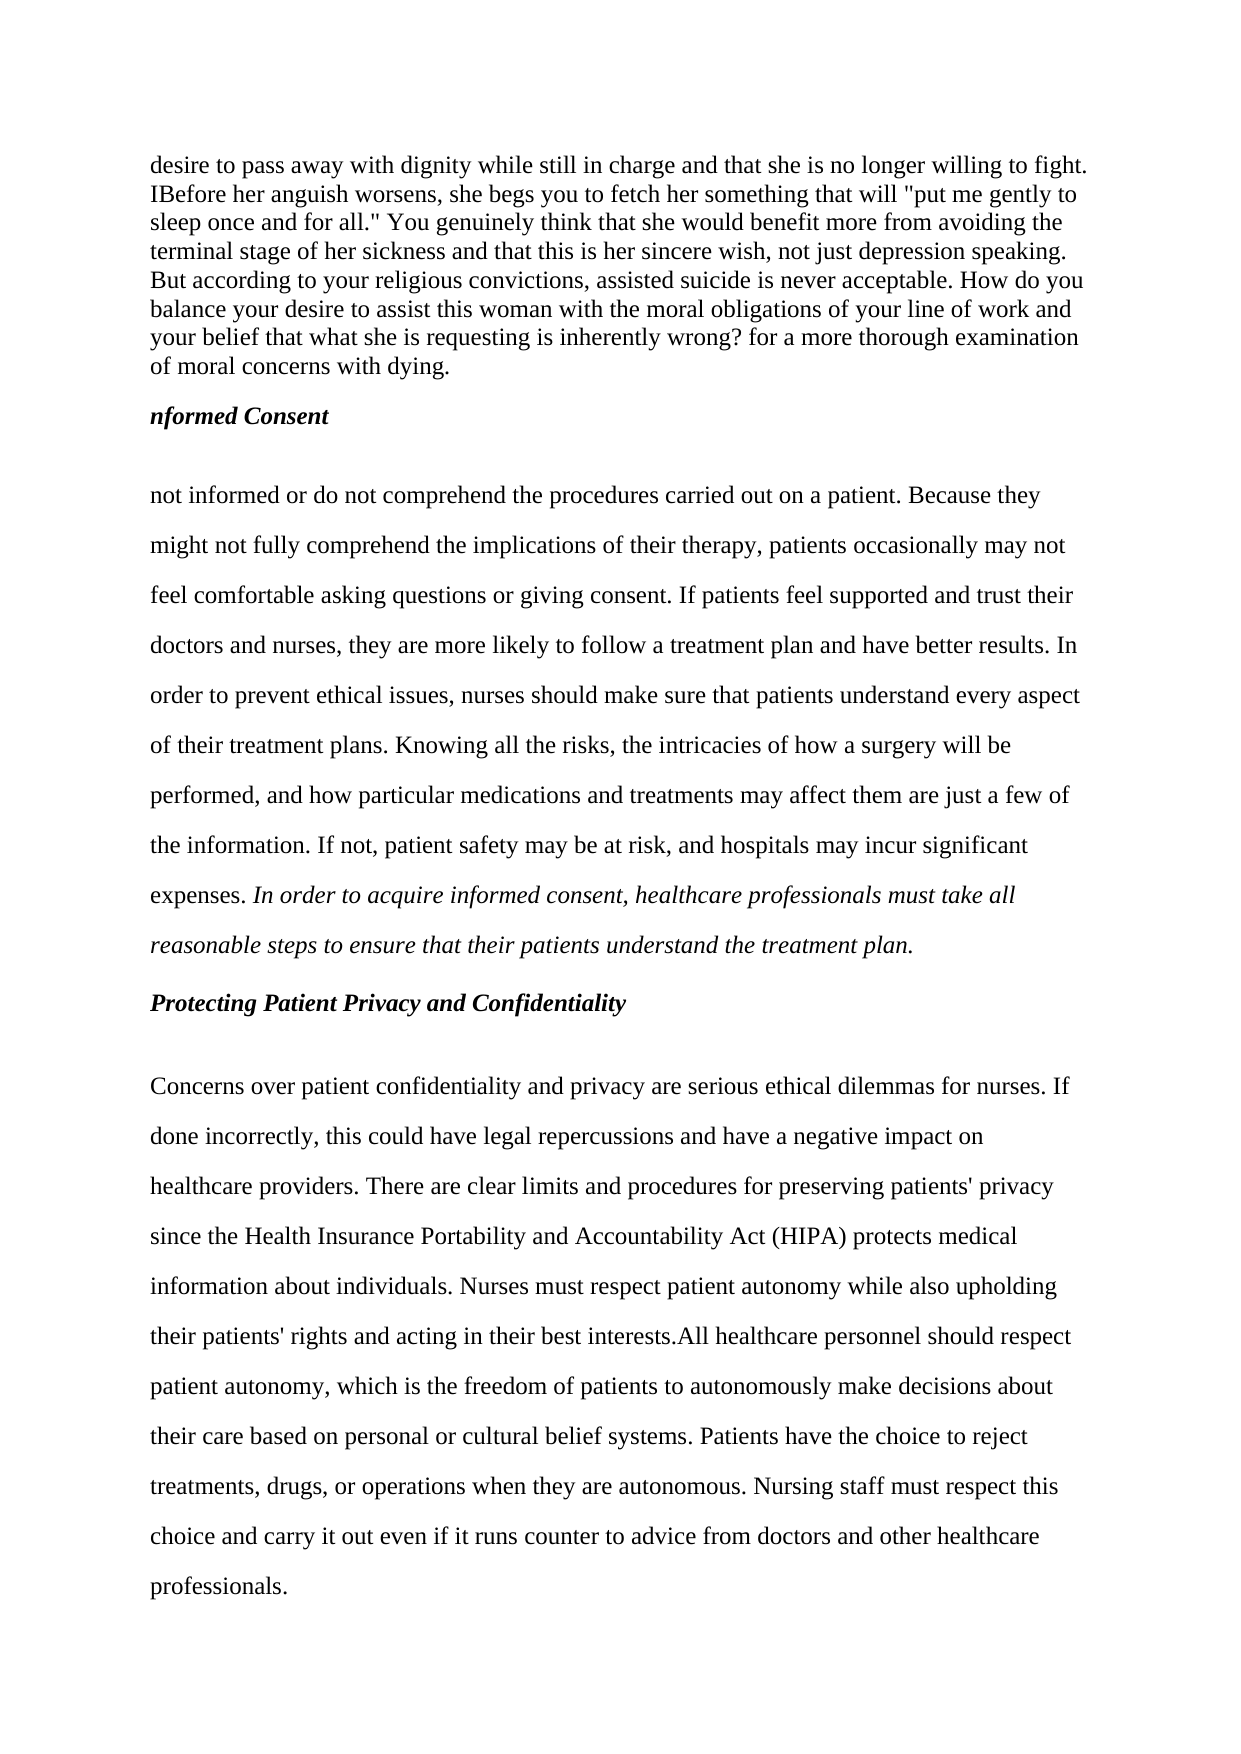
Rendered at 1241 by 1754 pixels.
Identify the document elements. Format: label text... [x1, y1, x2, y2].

text Protecting Patient Privacy and Confidentiality [150, 988, 1090, 1017]
text nformed Consent [150, 401, 1090, 429]
text not informed or do not comprehend the procedures carried out on a patient. Because they might not fully comprehend the implications of their therapy, patients occasionally may not feel comfortable asking questions or giving consent. If patients feel supported and trust their doctors and nurses, they are more likely to follow a treatment plan and have better results. In order to prevent ethical issues, nurses should make sure that patients understand every aspect of their treatment plans. Knowing all the risks, the intricacies of how a surgery will be performed, and how particular medications and treatments may affect them are just a few of the information. If not, patient safety may be at risk, and hospitals may incur significant expenses. In order to acquire informed consent, healthcare professionals must take all reasonable steps to ensure that their patients understand the treatment plan. [150, 459, 1090, 959]
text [150, 150, 1090, 380]
text Concerns over patient confidentiality and privacy are serious ethical dilemmas for nurses. If done incorrectly, this could have legal repercussions and have a negative impact on healthcare providers. There are clear limits and procedures for preserving patients' privacy since the Health Insurance Portability and Accountability Act (HIPA) protects medical information about individuals. Nurses must respect patient autonomy while also upholding their patients' rights and acting in their best interests.All healthcare personnel should respect patient autonomy, which is the freedom of patients to autonomously make decisions about their care based on personal or cultural belief systems. Patients have the choice to reject treatments, drugs, or operations when they are autonomous. Nursing staff must respect this choice and carry it out even if it runs counter to advice from doctors and other healthcare professionals. [150, 1050, 1090, 1600]
